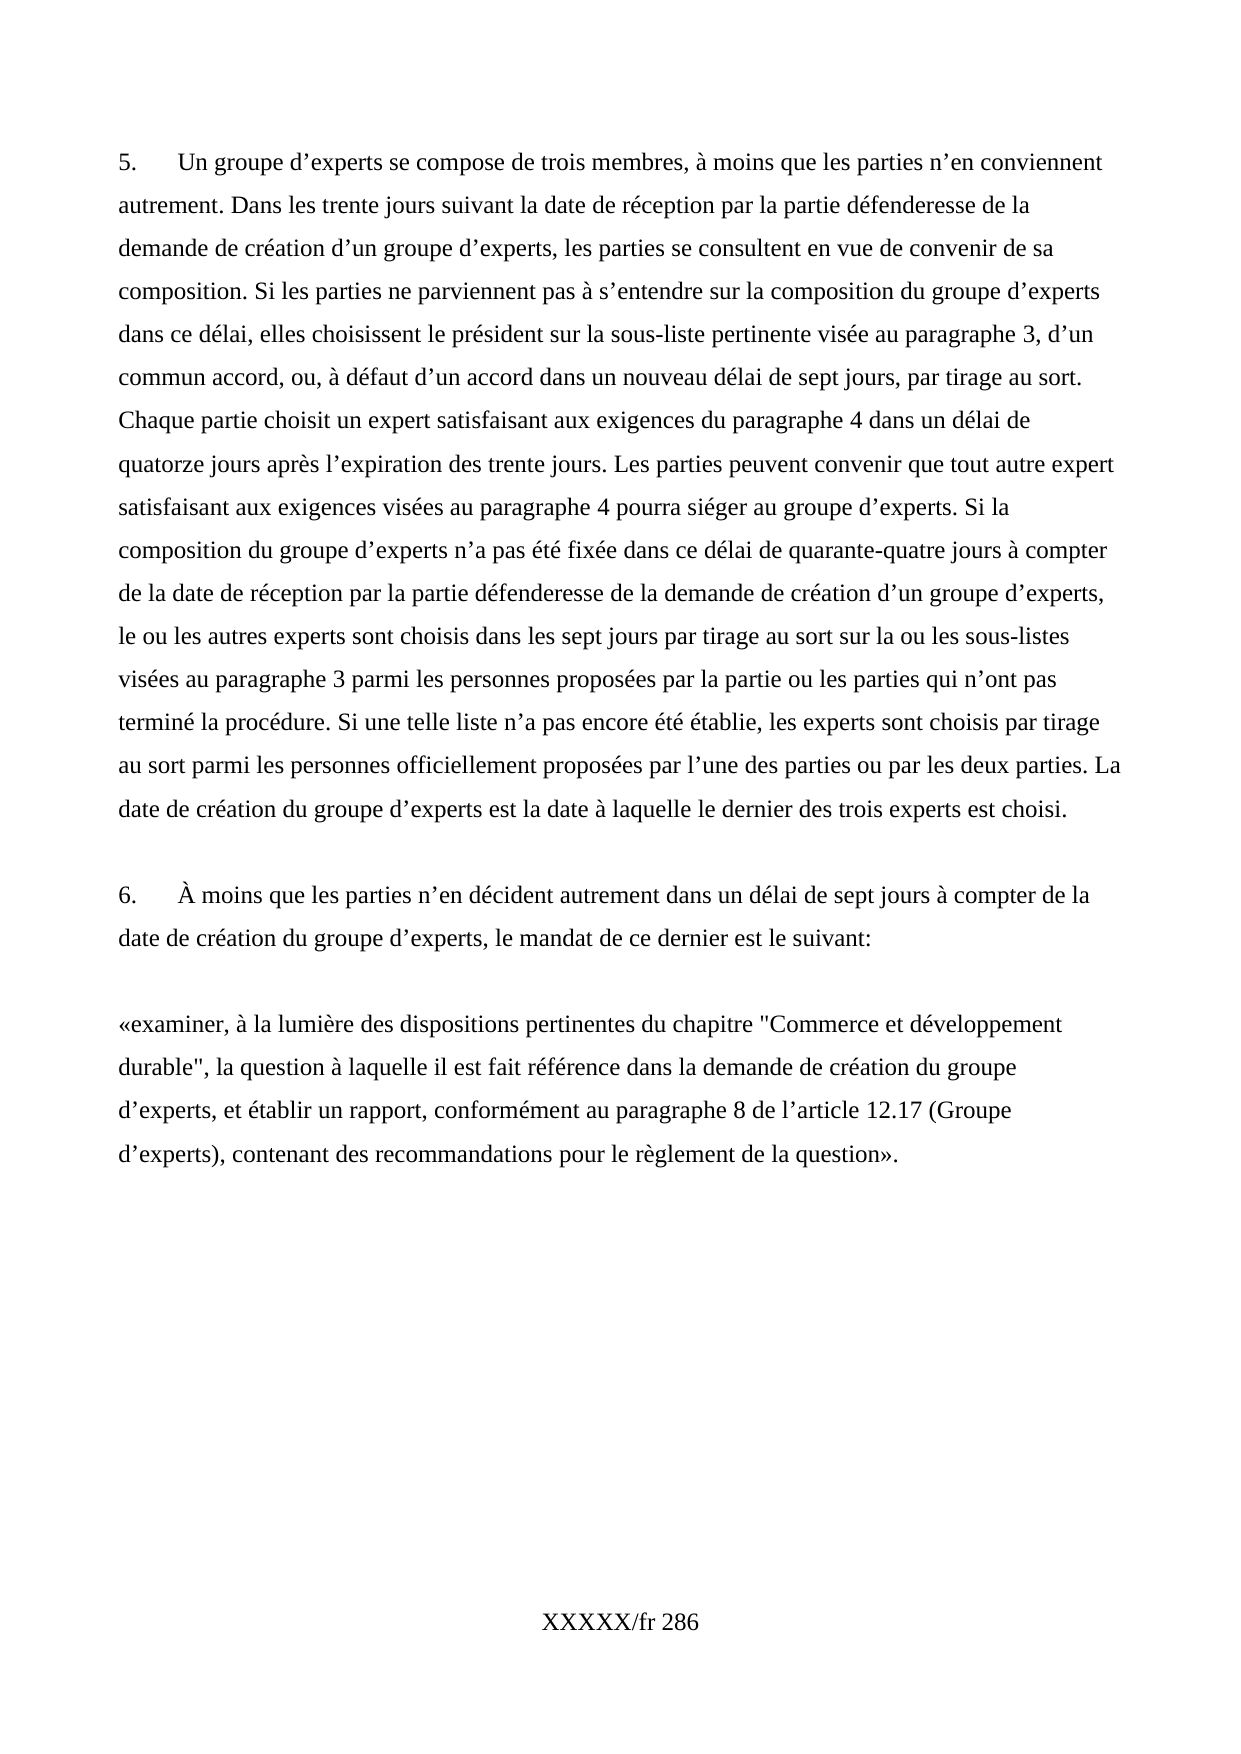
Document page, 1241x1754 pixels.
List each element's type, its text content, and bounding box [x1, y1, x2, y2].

text 5. Un groupe d’experts se compose de trois membres, à moins que les parties n’en conviennent autrement. Dans les trente jours suivant la date de réception par la partie défenderesse de la demande de création d’un groupe d’experts, les parties se consultent en vue de convenir de sa composition. Si les parties ne parviennent pas à s’entendre sur la composition du groupe d’experts dans ce délai, elles choisissent le président sur la sous-liste pertinente visée au paragraphe 3, d’un commun accord, ou, à défaut d’un accord dans un nouveau délai de sept jours, par tirage au sort. Chaque partie choisit un expert satisfaisant aux exigences du paragraphe 4 dans un délai de quatorze jours après l’expiration des trente jours. Les parties peuvent convenir que tout autre expert satisfaisant aux exigences visées au paragraphe 4 pourra siéger au groupe d’experts. Si la composition du groupe d’experts n’a pas été fixée dans ce délai de quarante-quatre jours à compter de la date de réception par la partie défenderesse de la demande de création d’un groupe d’experts, le ou les autres experts sont choisis dans les sept jours par tirage au sort sur la ou les sous-listes visées au paragraphe 3 parmi les personnes proposées par la partie ou les parties qui n’ont pas terminé la procédure. Si une telle liste n’a pas encore été établie, les experts sont choisis par tirage au sort parmi les personnes officiellement proposées par l’une des parties ou par les deux parties. La date de création du groupe d’experts est la date à laquelle le dernier des trois experts est choisi. [118, 147, 1122, 822]
text 6. À moins que les parties n’en décident autrement dans un délai de sept jours à compter de la date de création du groupe d’experts, le mandat de ce dernier est le suivant: [118, 880, 1122, 952]
text «examiner, à la lumière des dispositions pertinentes du chapitre "Commerce et développement durable", la question à laquelle il est fait référence dans la demande de création du groupe d’experts, et établir un rapport, conformément au paragraphe 8 de l’article 12.17 (Groupe d’experts), contenant des recommandations pour le règlement de la question». [118, 1009, 1122, 1167]
